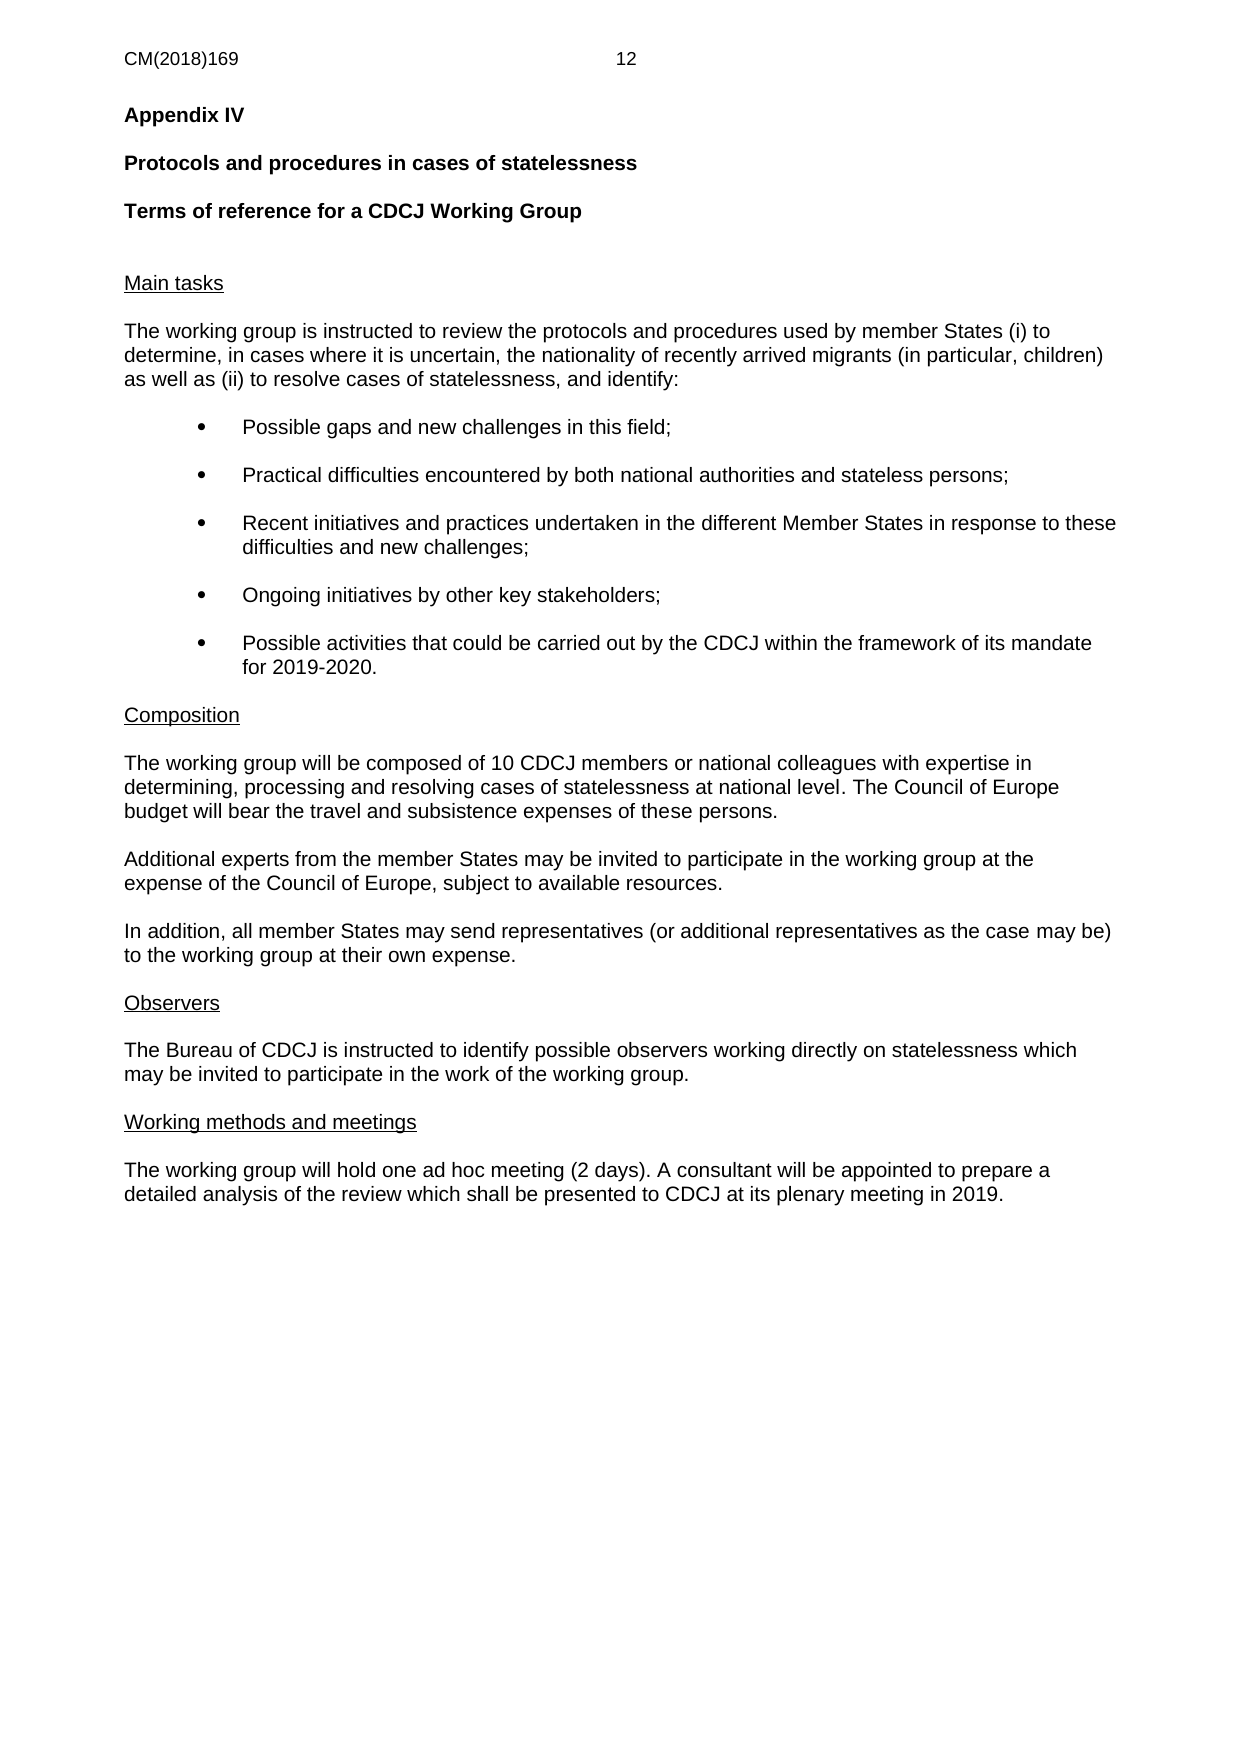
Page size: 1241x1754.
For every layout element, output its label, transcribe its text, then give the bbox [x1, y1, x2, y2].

text Working methods and meetings [124, 1110, 1119, 1134]
list Recent initiatives and practices undertaken in the different Member States in response to these difficulties and new challenges; [198, 511, 1119, 559]
text The Bureau of CDCJ is instructed to identify possible observers working directly on statelessness which may be invited to participate in the work of the working group. [124, 1038, 1119, 1086]
list Practical difficulties encountered by both national authorities and stateless persons; [198, 463, 1119, 487]
text The working group will be composed of 10 CDCJ members or national colleagues with expertise in determining, processing and resolving cases of statelessness at national level. The Council of Europe budget will bear the travel and subsistence expenses of these persons. [124, 751, 1119, 823]
list The working group will hold one ad hoc meeting (2 days). A consultant will be appointed to prepare a detailed analysis of the review which shall be presented to CDCJ at its plenary meeting in 2019. [124, 1158, 1119, 1206]
text Composition [124, 703, 1119, 727]
text Additional experts from the member States may be invited to participate in the working group at the expense of the Council of Europe, subject to available resources. [124, 847, 1119, 894]
text Observers [124, 990, 1119, 1014]
text In addition, all member States may send representatives (or additional representatives as the case may be) to the working group at their own expense. [124, 918, 1119, 966]
text Main tasks [124, 271, 1119, 295]
list Ongoing initiatives by other key stakeholders; [198, 583, 1119, 607]
list Possible gaps and new challenges in this field; [198, 415, 1119, 439]
text Appendix IV Protocols and procedures in cases of statelessness Terms of reference for a CDCJ Working Group [124, 103, 1119, 247]
list Possible activities that could be carried out by the CDCJ within the framework of its mandate for 2019-2020. [198, 631, 1119, 679]
text The working group is instructed to review the protocols and procedures used by member States (i) to determine, in cases where it is uncertain, the nationality of recently arrived migrants (in particular, children) as well as (ii) to resolve cases of statelessness, and identify: [124, 319, 1119, 391]
